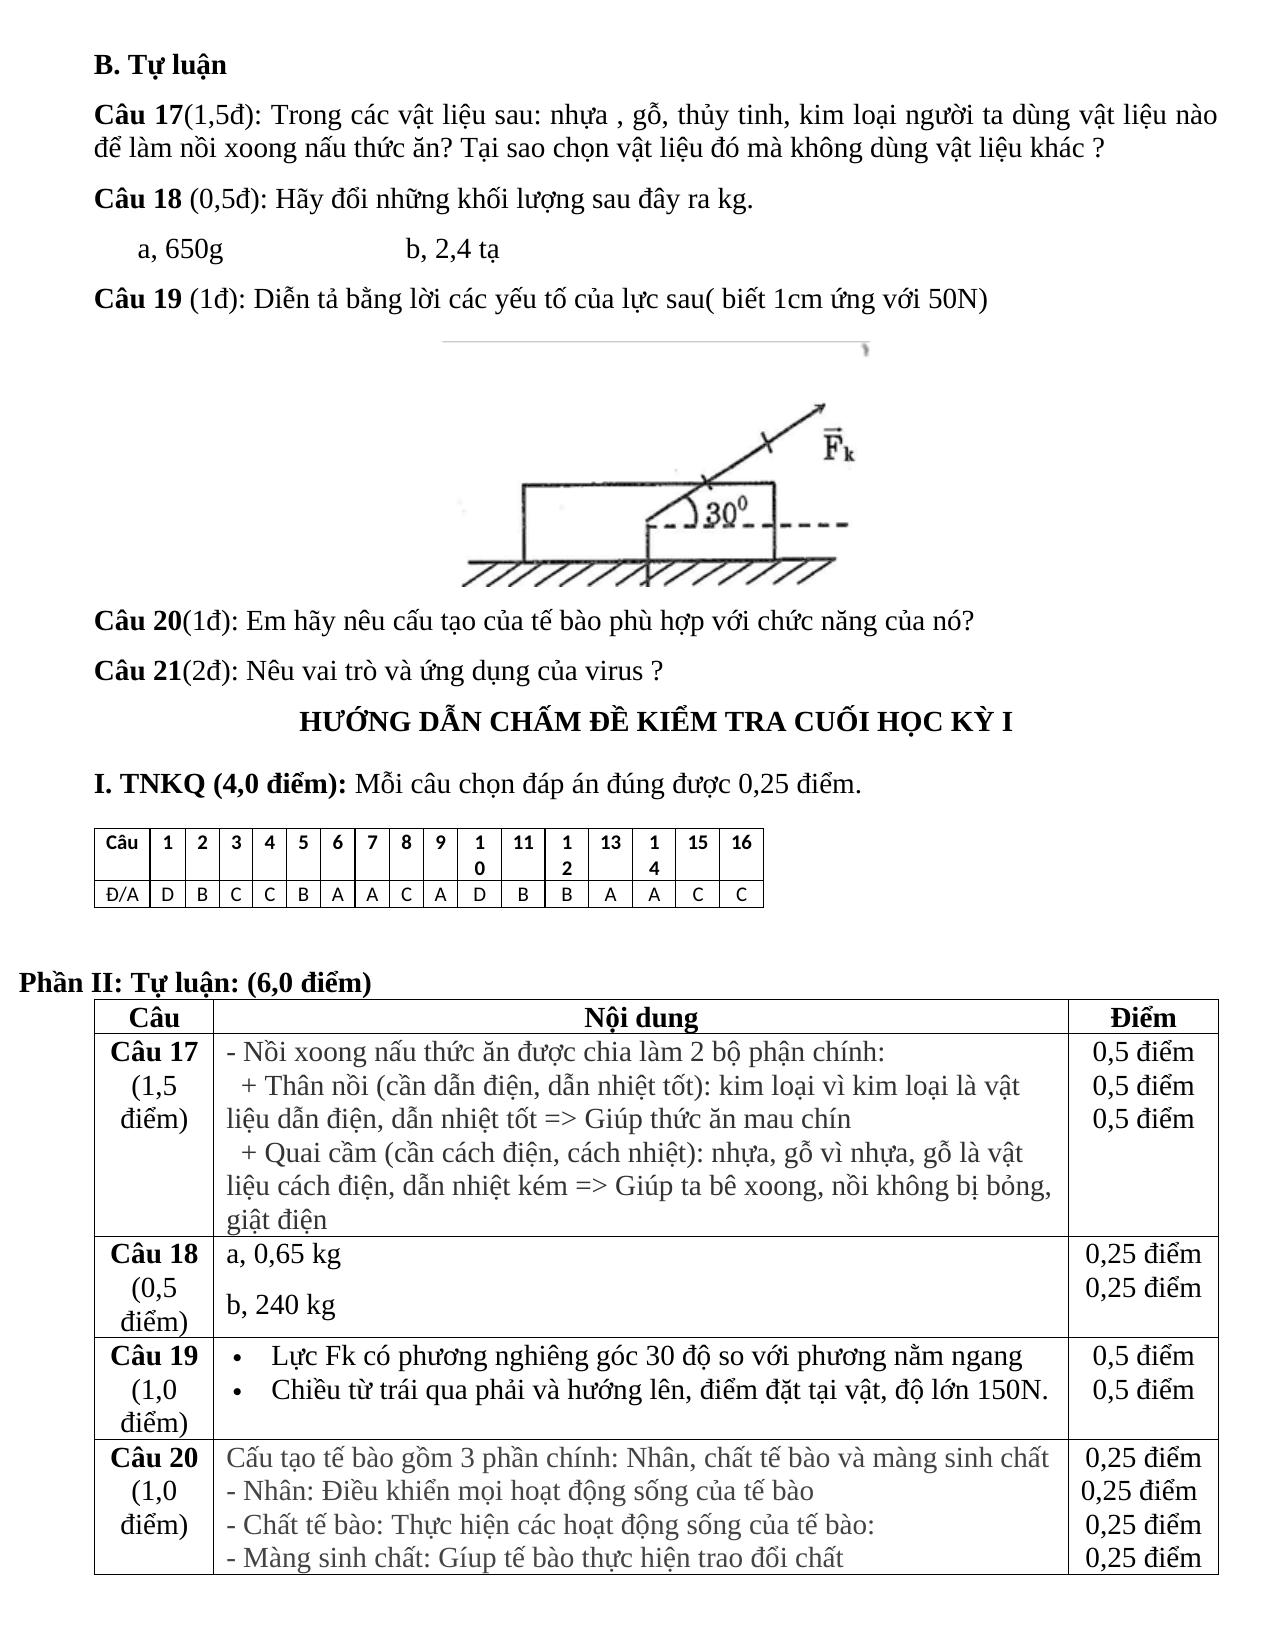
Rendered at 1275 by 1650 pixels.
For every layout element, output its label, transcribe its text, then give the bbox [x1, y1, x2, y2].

table_cell a, 0,65 kg b, 240 kg [214, 1237, 1068, 1337]
table_cell C [720, 881, 763, 907]
table_cell B [287, 881, 320, 907]
table_cell A [633, 881, 675, 907]
text HƯỚNG DẪN CHẤM ĐỀ KIỂM TRA CUỐI HỌC KỲ I [94, 704, 1219, 737]
table_header Điểm [1069, 1000, 1218, 1033]
text a, 650g b, 2,4 tạ [94, 231, 1219, 264]
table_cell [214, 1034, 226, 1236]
table_header 12 [546, 829, 588, 880]
text I. TNKQ (4,0 điểm): Mỗi câu chọn đáp án đúng được 0,25 điểm. [94, 766, 1219, 799]
text Câu 18 (0,5đ): Hãy đổi những khối lượng sau đây ra kg. [94, 181, 1219, 214]
table_header Câu [95, 1000, 213, 1033]
table_cell Câu 18 (0,5 điểm) [95, 1237, 213, 1337]
table_cell 0,25 điểm 0,25 điểm [1069, 1237, 1218, 1337]
table_header 16 [720, 829, 763, 880]
table_cell A [321, 881, 354, 907]
table_header 2 [186, 829, 219, 880]
table_cell Cấu tạo tế bào gồm 3 phần chính: Nhân, chất tế bào và màng sinh chất - Nhân: Điều khiển mọi hoạt động sống của tế bào - Chất tế bào: Thực hiện các hoạt động sống của tế bào: - Màng sinh chất: Gíup tế bào thực hiện trao đổi chất [214, 1440, 1068, 1574]
table_cell Câu 19 (1,0 điểm) [95, 1338, 213, 1439]
table_header 8 [390, 829, 423, 880]
text B. Tự luận [94, 47, 1219, 80]
table_header 6 [321, 829, 354, 880]
text Câu 19 (1đ): Diễn tả bằng lời các yếu tố của lực sau( biết 1cm ứng với 50N) [94, 281, 1214, 315]
text Câu 20(1đ): Em hãy nêu cấu tạo của tế bào phù hợp với chức năng của nó? [94, 603, 1219, 637]
table_cell D [151, 881, 185, 907]
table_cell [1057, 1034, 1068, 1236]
table_header 7 [356, 829, 389, 880]
table_cell A [589, 881, 632, 907]
text Phần II: Tự luận: (6,0 điểm) [19, 965, 1219, 999]
table_header 4 [253, 829, 286, 880]
table_cell Câu 17 (1,5 điểm) [95, 1034, 213, 1236]
table_cell D [458, 881, 501, 907]
text Câu 21(2đ): Nêu vai trò và ứng dụng của virus ? [94, 653, 1219, 687]
table_cell B [502, 881, 544, 907]
table_header 13 [589, 829, 632, 880]
table_cell C [220, 881, 252, 907]
table_cell C [390, 881, 423, 907]
table_header Nội dung [214, 1000, 1068, 1033]
table_header 5 [287, 829, 320, 880]
table_header 14 [633, 829, 675, 880]
table_cell C [253, 881, 286, 907]
table_cell Lực Fk có phương nghiêng góc 30 độ so với phương nằm ngang Chiều từ trái qua phải và hướng lên, điểm đặt tại vật, độ lớn 150N. [214, 1338, 1068, 1439]
table_header 9 [424, 829, 457, 880]
table_header 3 [220, 829, 252, 880]
table_cell B [186, 881, 219, 907]
table_cell 0,5 điểm 0,5 điểm 0,5 điểm [1069, 1034, 1218, 1236]
table_cell A [356, 881, 389, 907]
table_header 10 [458, 829, 501, 880]
table_cell 0,5 điểm 0,5 điểm [1069, 1338, 1218, 1439]
table_header Câu [95, 829, 149, 880]
table_header 15 [676, 829, 719, 880]
table_cell A [424, 881, 457, 907]
table_cell Câu 20 (1,0 điểm) [95, 1440, 213, 1574]
table_cell 0,25 điểm 0,25 điểm 0,25 điểm 0,25 điểm [1069, 1440, 1218, 1574]
table_header 1 [151, 829, 185, 880]
table_cell C [676, 881, 719, 907]
table_cell Đ/A [95, 881, 149, 907]
table_cell B [546, 881, 588, 907]
picture [442, 339, 871, 587]
table_header 11 [502, 829, 544, 880]
text Câu 17(1,5đ): Trong các vật liệu sau: nhựa , gỗ, thủy tinh, kim loại người ta dùng vật liệu nào để làm nồi xoong nấu thức ăn? Tại sao chọn vật liệu đó mà không dùng vật liệu khác ? [94, 97, 1219, 164]
